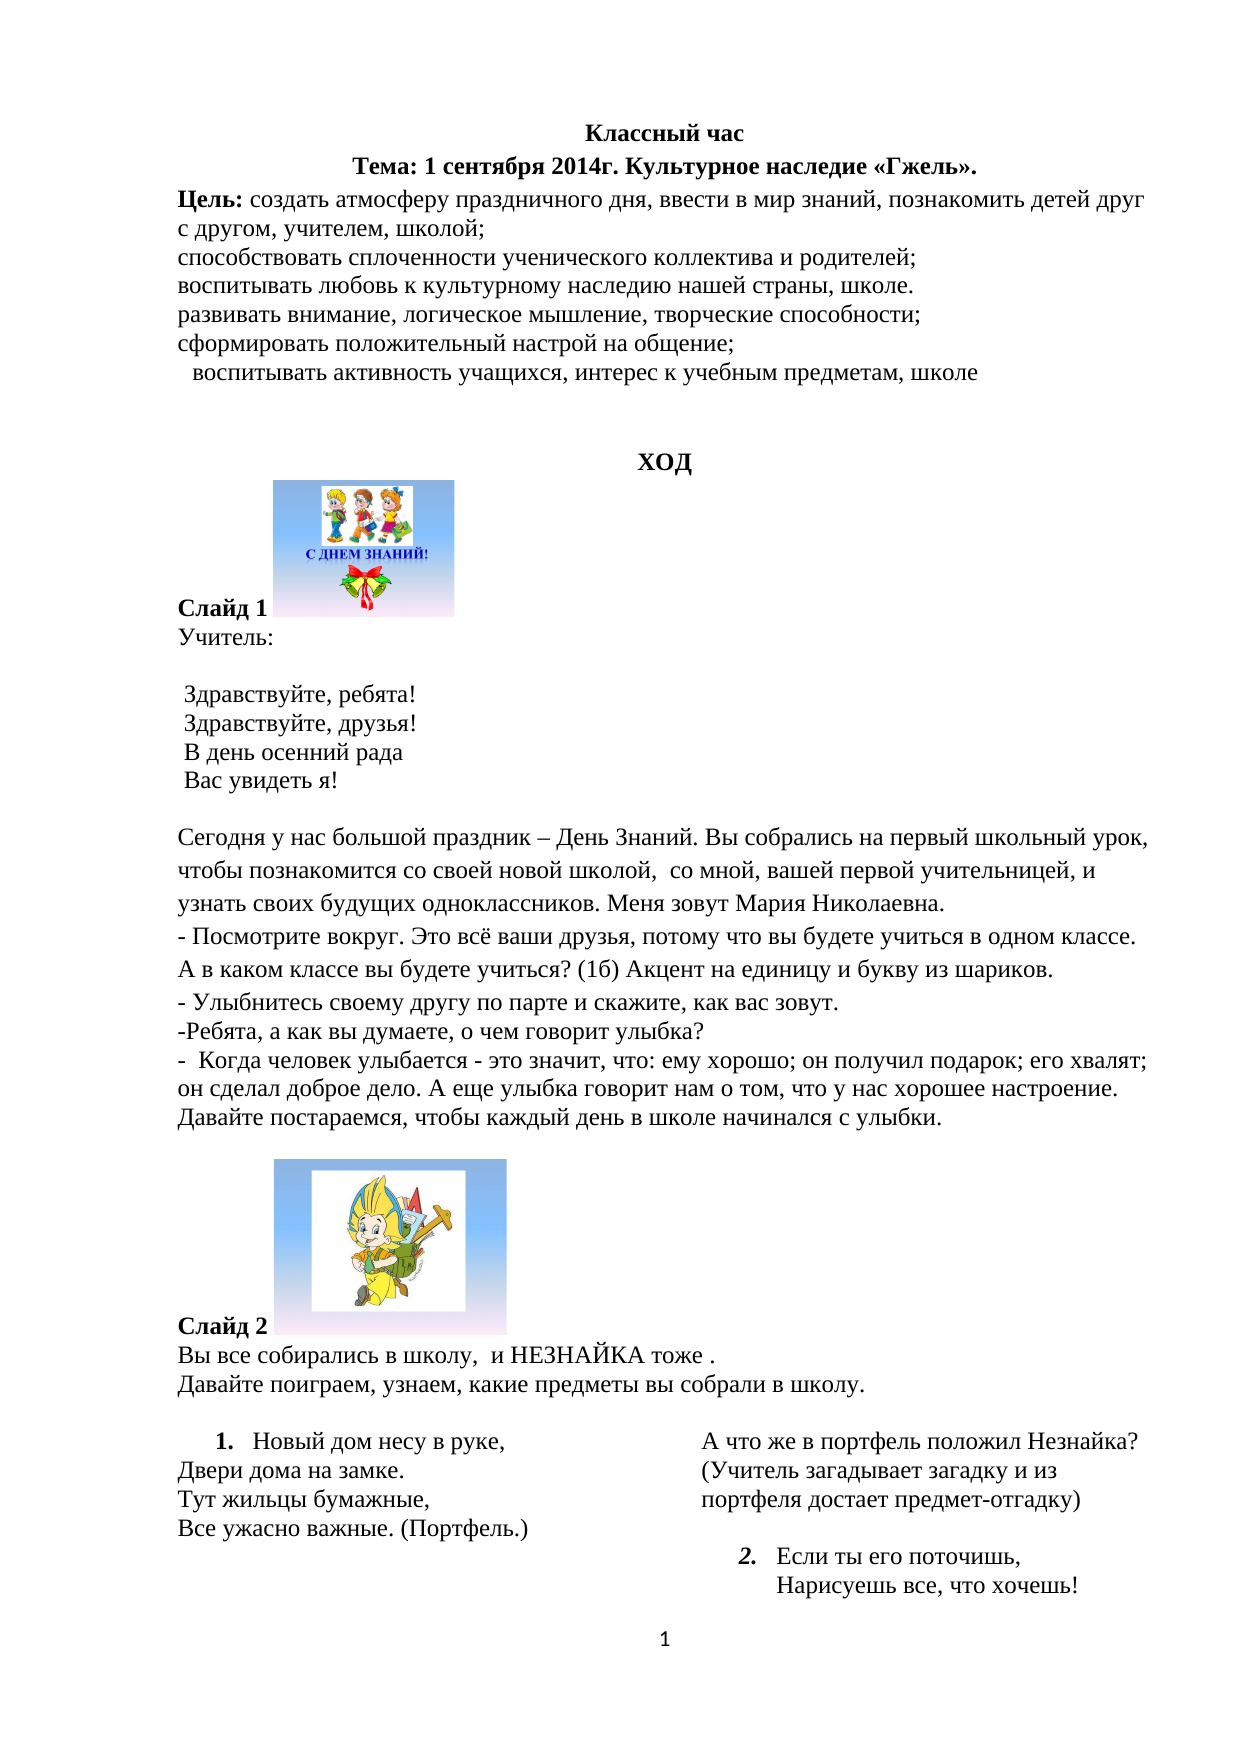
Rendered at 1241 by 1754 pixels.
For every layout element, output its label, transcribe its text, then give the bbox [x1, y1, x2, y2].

text - Улыбнитесь своему другу по парте и скажите, как вас зовут. [177, 987, 1152, 1016]
text - Посмотрите вокруг. Это всё ваши друзья, потому что вы будете учиться в одном классе. [177, 921, 1152, 950]
text Тут жильцы бумажные, [177, 1484, 627, 1513]
text сформировать положительный настрой на общение; [177, 328, 1152, 357]
list Если ты его поточишь, Нарисуешь все, что хочешь! Солнце, море, горы, пляж. Что же это?.. (Карандаш) [739, 1541, 1152, 1599]
text Слайд 1 [177, 480, 1152, 622]
text Давайте поиграем, узнаем, какие предметы вы собрали в школу. [177, 1369, 1152, 1398]
text -Ребята, а как вы думаете, о чем говорит улыбка? [177, 1016, 1152, 1045]
text Двери дома на замке. [177, 1455, 627, 1484]
text Здравствуйте, ребята! Здравствуйте, друзья! В день осенний рада Вас увидеть я! [177, 679, 1152, 822]
list Новый дом несу в руке, [215, 1426, 627, 1455]
text Цель: создать атмосферу праздничного дня, ввести в мир знаний, познакомить детей друг с другом, учителем, школой; [177, 184, 1152, 242]
text Все ужасно важные. (Портфель.) [177, 1513, 627, 1541]
text Классный час [177, 118, 1152, 147]
text А в каком классе вы будете учиться? (1б) Акцент на единицу и букву из шариков. [177, 954, 1152, 983]
text воспитывать активность учащихся, интерес к учебным предметам, школе [177, 357, 1152, 385]
text развивать внимание, логическое мышление, творческие способности; [177, 299, 1152, 328]
text - Когда человек улыбается - это значит, что: ему хорошо; он получил подарок; его хвалят; он сделал доброе дело. А еще улыбка говорит нам о том, что у нас хорошее настроение. Давайте постараемся, чтобы каждый день в школе начинался с улыбки. [177, 1045, 1152, 1131]
text Тема: 1 сентября 2014г. Культурное наследие «Гжель». [177, 151, 1152, 180]
text Слайд 2 [177, 1160, 1152, 1340]
text Сегодня у нас большой праздник – День Знаний. Вы собрались на первый школьный урок, чтобы познакомится со своей новой школой, со мной, вашей первой учительницей, и узнать своих будущих одноклассников. Меня зовут Мария Николаевна. [177, 822, 1152, 917]
text Вы все собирались в школу, и НЕЗНАЙКА тоже . [177, 1340, 1152, 1369]
text А что же в портфель положил Незнайка? (Учитель загадывает загадку и из портфеля достает предмет-отгадку) [701, 1426, 1152, 1513]
text воспитывать любовь к культурному наследию нашей страны, школе. [177, 270, 1152, 299]
text Учитель: [177, 622, 1152, 650]
text способствовать сплоченности ученического коллектива и родителей; [177, 242, 1152, 270]
text ХОД [177, 447, 1152, 476]
